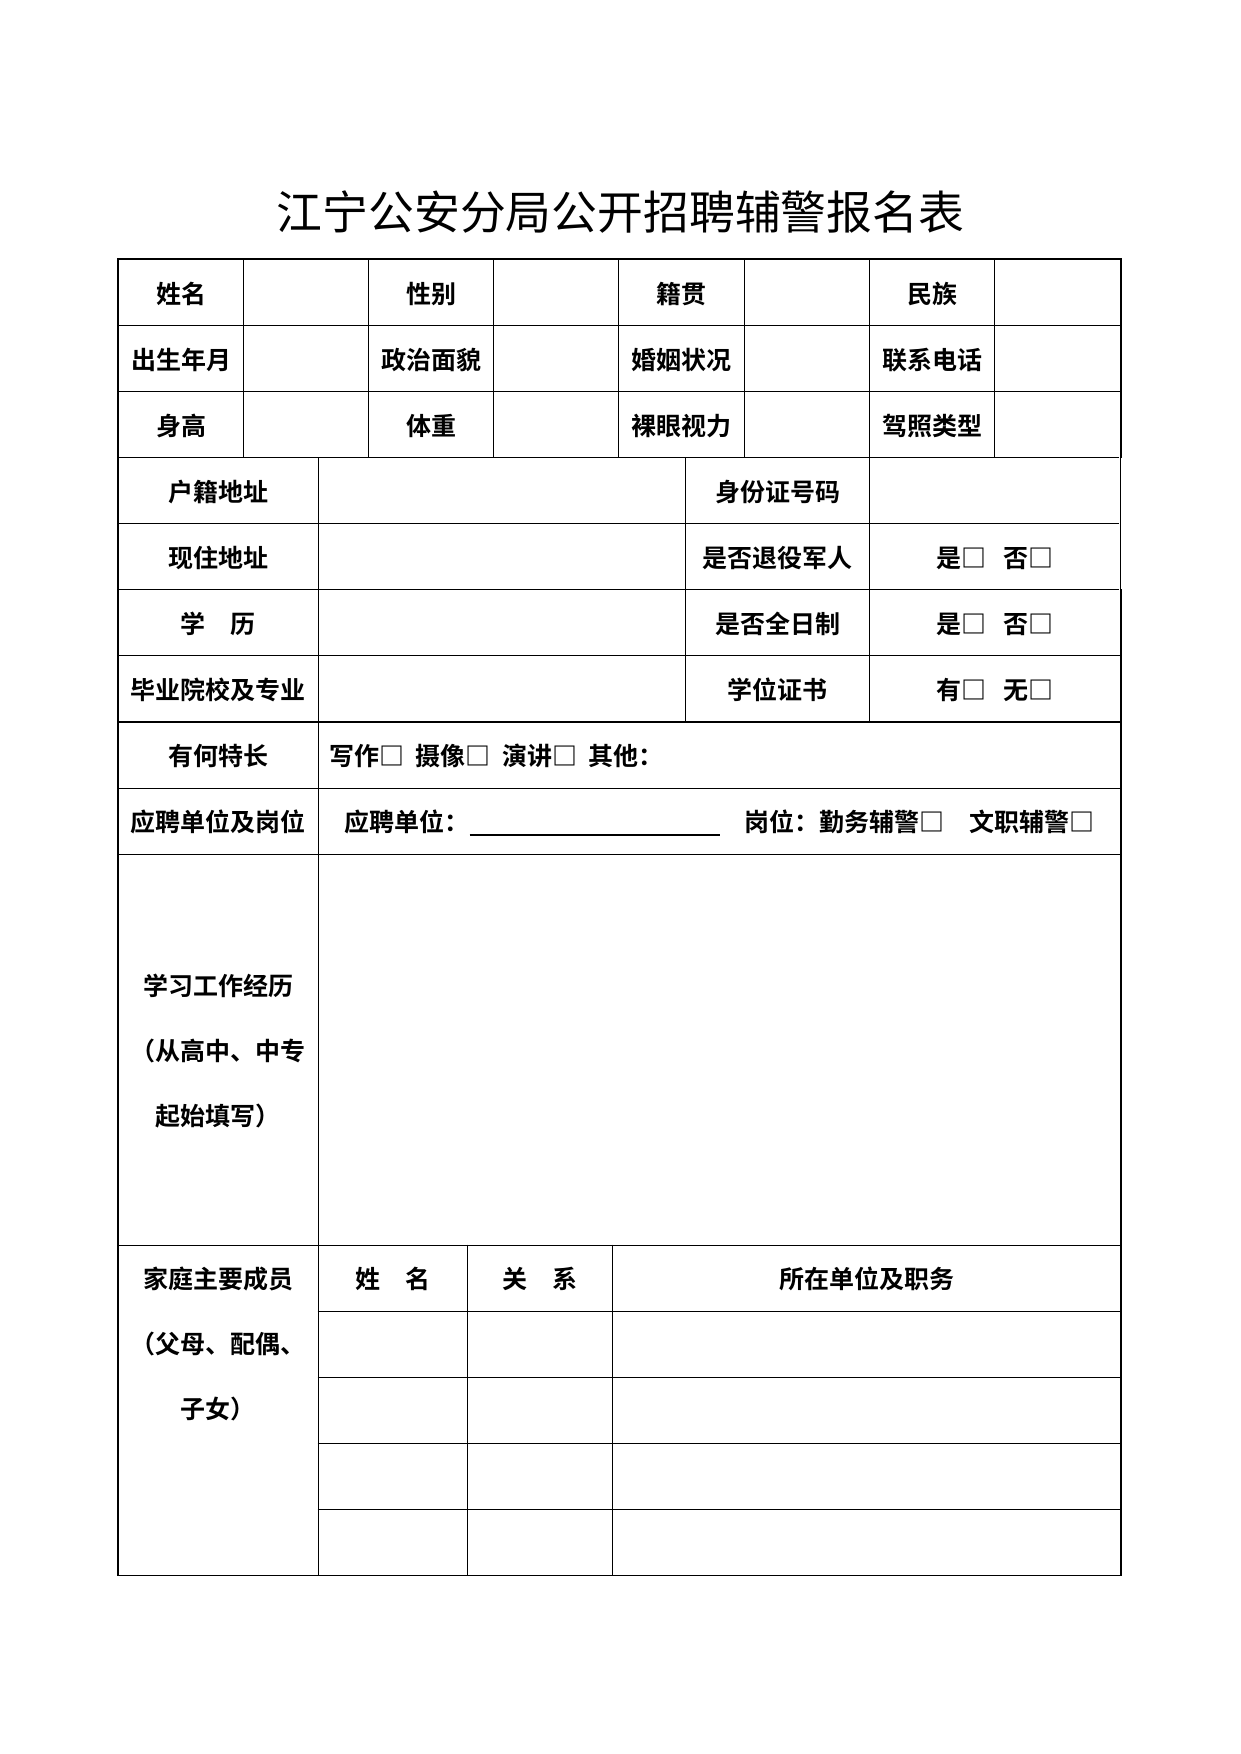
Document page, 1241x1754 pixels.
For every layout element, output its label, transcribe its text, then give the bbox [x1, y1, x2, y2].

table_cell [319, 458, 685, 523]
table_cell 驾照类型 [870, 392, 994, 457]
table_cell [995, 326, 1120, 391]
table_header [244, 260, 368, 325]
table_cell [319, 524, 685, 589]
table_cell [613, 1510, 1120, 1575]
table_cell 是□ 否□ [870, 523, 1120, 589]
table_cell 所在单位及职务 [613, 1246, 1120, 1311]
table_cell [319, 656, 685, 721]
table_cell [995, 392, 1120, 457]
table_cell [468, 1378, 612, 1443]
table_cell 写作□ 摄像□ 演讲□ 其他： [319, 723, 1120, 787]
table_cell [319, 1510, 467, 1575]
table_cell 体重 [369, 392, 493, 457]
table_cell 有□ 无□ [870, 656, 1120, 721]
table_cell [494, 392, 618, 457]
table_cell [745, 326, 869, 391]
table_cell 裸眼视力 [619, 392, 744, 457]
table_cell [468, 1444, 612, 1509]
table_cell 身高 [119, 392, 243, 457]
table_cell [319, 1312, 467, 1377]
table_header 民族 [870, 260, 994, 325]
table_header [995, 260, 1120, 325]
table_header 性别 [369, 260, 493, 325]
table_cell 学习工作经历 （从高中、中专起始填写） [119, 855, 318, 1244]
table_cell 户籍地址 [119, 458, 318, 523]
table_cell 家庭主要成员（父母、配偶、子女） [119, 1246, 318, 1575]
table_cell 毕业院校及专业 [119, 656, 318, 721]
table_header [745, 260, 869, 325]
table_cell 是□ 否□ [870, 589, 1120, 655]
table_cell [613, 1378, 1120, 1443]
table_cell [319, 1378, 467, 1443]
table_cell 是否退役军人 [686, 524, 869, 589]
table_cell 联系电话 [870, 326, 994, 391]
table_cell [319, 590, 685, 655]
table_cell [468, 1510, 612, 1575]
table_cell [494, 326, 618, 391]
table_cell [870, 457, 1120, 523]
table_header [494, 260, 618, 325]
table_cell 关 系 [468, 1246, 612, 1311]
table_cell [745, 392, 869, 457]
table_cell 学 历 [119, 590, 318, 655]
table_cell 身份证号码 [686, 458, 869, 523]
table_header 姓名 [119, 260, 243, 325]
text 江宁公安分局公开招聘辅警报名表 [118, 161, 1122, 258]
table_cell 学位证书 [686, 656, 869, 721]
table_cell 应聘单位： 岗位：勤务辅警□ 文职辅警□ [319, 789, 1120, 853]
table_cell 应聘单位及岗位 [119, 789, 318, 853]
table_cell 是否全日制 [686, 590, 869, 655]
table_cell 婚姻状况 [619, 326, 744, 391]
table_cell [613, 1312, 1120, 1377]
table_cell 政治面貌 [369, 326, 493, 391]
table_cell 姓 名 [319, 1246, 467, 1311]
table_cell [319, 1444, 467, 1509]
table_cell [468, 1312, 612, 1377]
table_cell [244, 392, 368, 457]
table_cell 现住地址 [119, 524, 318, 589]
table_cell [244, 326, 368, 391]
table_cell 出生年月 [119, 326, 243, 391]
table_cell [613, 1444, 1120, 1509]
table_cell [319, 855, 1120, 1244]
table_header 籍贯 [619, 260, 744, 325]
table_cell 有何特长 [119, 723, 318, 787]
